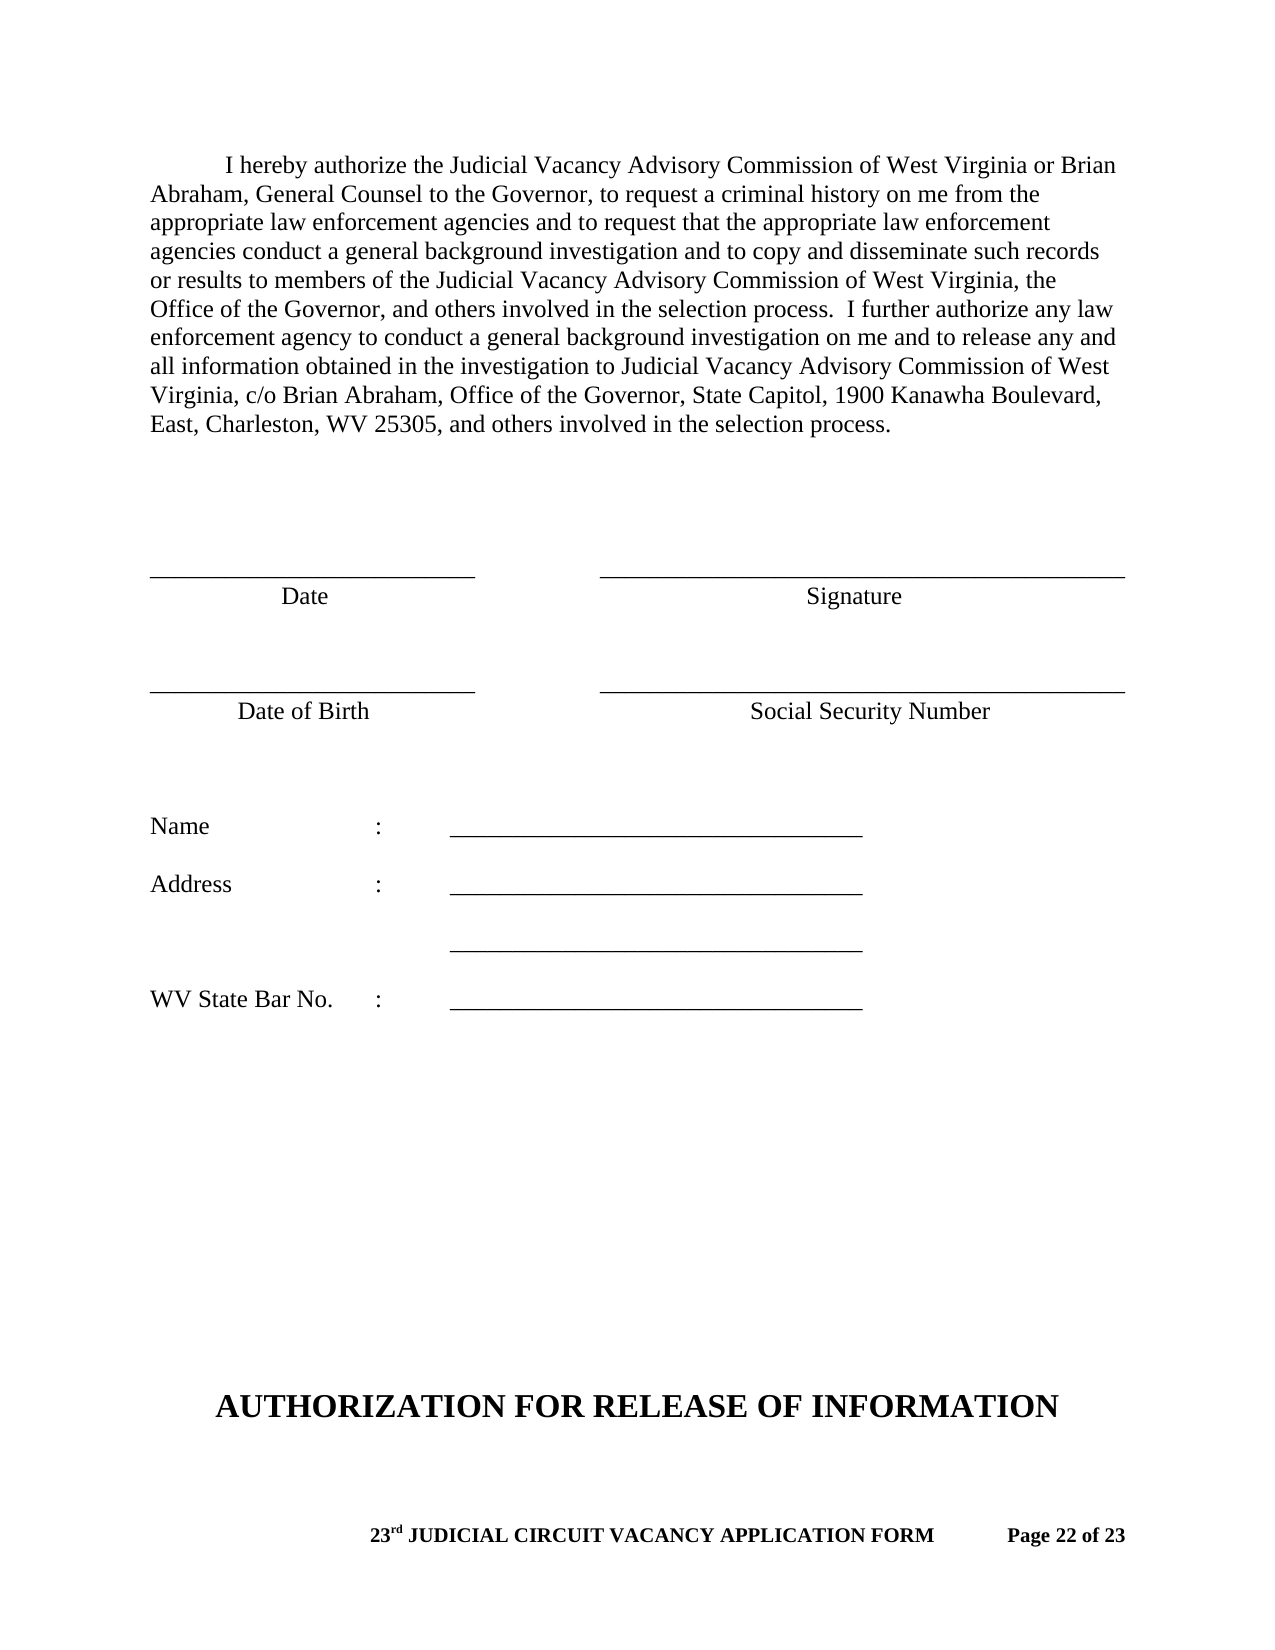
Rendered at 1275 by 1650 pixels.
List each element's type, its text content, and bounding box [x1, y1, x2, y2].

text Address : _________________________________ [150, 869, 1125, 897]
text Date Signature [150, 581, 1125, 610]
text Name : _________________________________ [150, 811, 1125, 840]
text __________________________ __________________________________________ [150, 552, 1125, 581]
text Date of Birth Social Security Number [150, 696, 1125, 725]
text WV State Bar No. : _________________________________ [150, 984, 1125, 1012]
text AUTHORIZATION FOR RELEASE OF INFORMATION [150, 1386, 1125, 1424]
text I hereby authorize the Judicial Vacancy Advisory Commission of West Virginia or Brian Abraham, General Counsel to the Governor, to request a criminal history on me from the appropriate law enforcement agencies and to request that the appropriate law enforcement agencies conduct a general background investigation and to copy and disseminate such records or results to members of the Judicial Vacancy Advisory Commission of West Virginia, the Office of the Governor, and others involved in the selection process. I further authorize any law enforcement agency to conduct a general background investigation on me and to release any and all information obtained in the investigation to Judicial Vacancy Advisory Commission of West Virginia, c/o Brian Abraham, Office of the Governor, State Capitol, 1900 Kanawha Boulevard, East, Charleston, WV 25305, and others involved in the selection process. [150, 150, 1125, 437]
text _________________________________ [150, 926, 1125, 955]
text __________________________ __________________________________________ [150, 667, 1125, 696]
